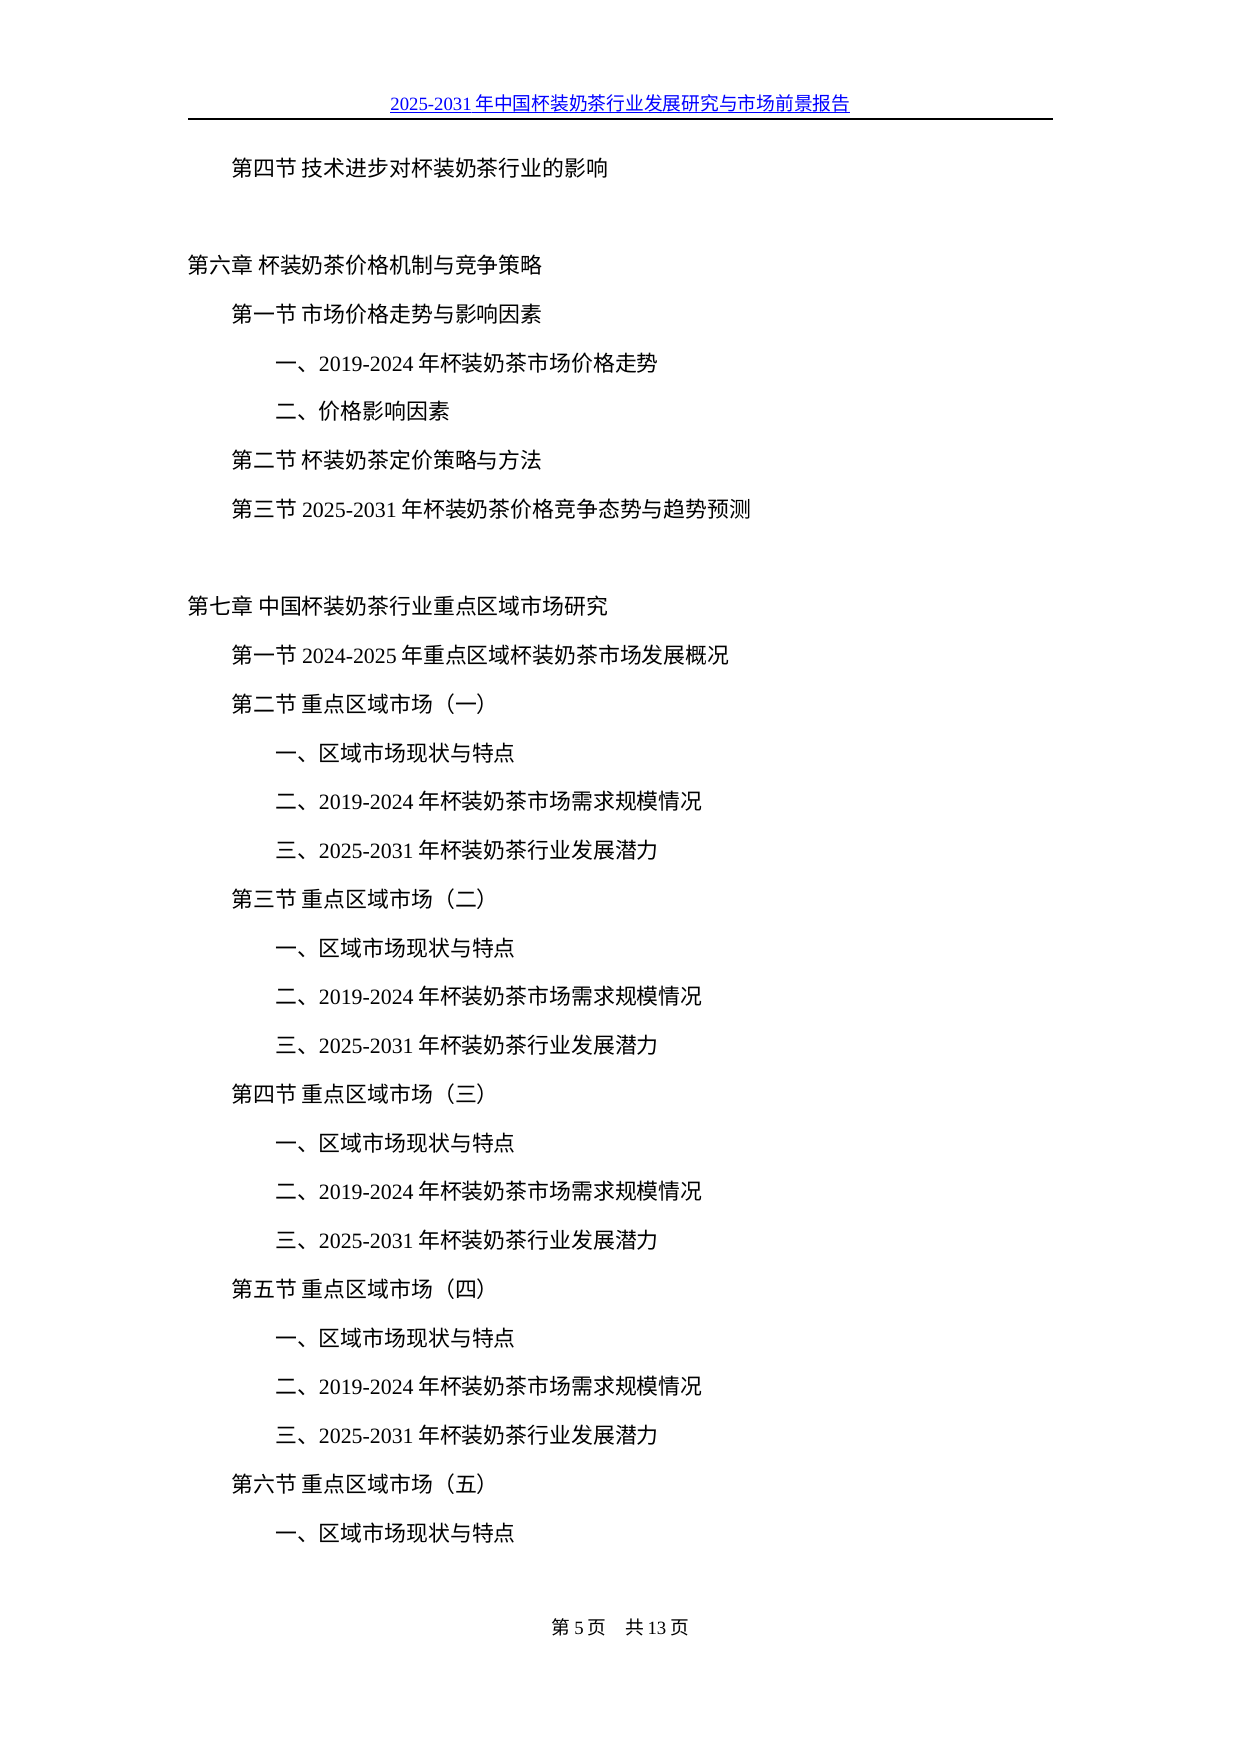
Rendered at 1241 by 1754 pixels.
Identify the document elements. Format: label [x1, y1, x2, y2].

text [187, 150, 1053, 1548]
